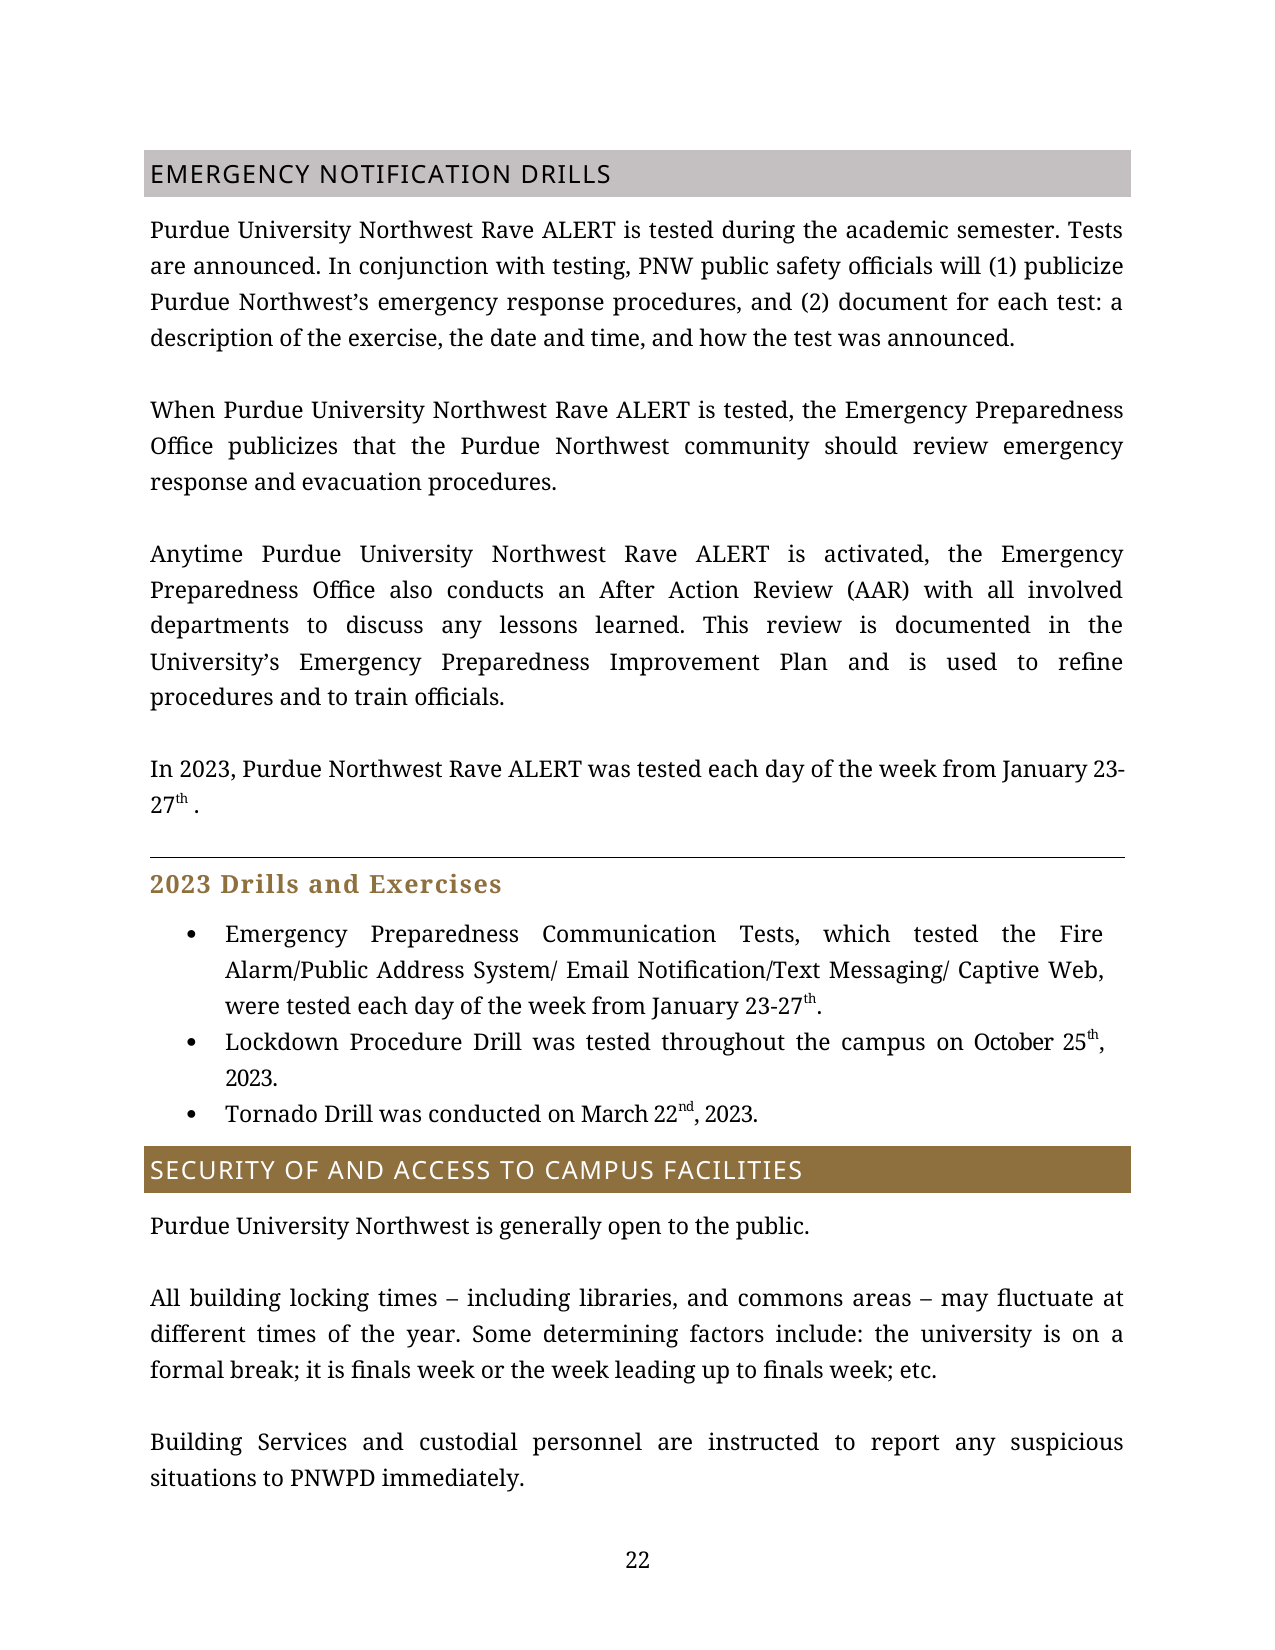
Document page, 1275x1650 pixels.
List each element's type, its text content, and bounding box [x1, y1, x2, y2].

list Lockdown Procedure Drill was tested throughout the campus on October 25th, 2023. [187, 1026, 1104, 1093]
text All building locking times – including libraries, and commons areas – may fluctuate at different times of the year. Some determining factors include: the university is on a formal break; it is finals week or the week leading up to finals week; etc. [150, 1282, 1125, 1385]
text Purdue University Northwest is generally open to the public. [150, 1210, 1125, 1241]
text Building Services and custodial personnel are instructed to report any suspicious situations to PNWPD immediately. [150, 1426, 1125, 1493]
list Tornado Drill was conducted on March 22nd, 2023. [187, 1098, 1104, 1129]
text In 2023, Purdue Northwest Rave ALERT was tested each day of the week from January 23-27th . [150, 753, 1125, 820]
text Anytime Purdue University Northwest Rave ALERT is activated, the Emergency Preparedness Office also conducts an After Action Review (AAR) with all involved departments to discuss any lessons learned. This review is documented in the University’s Emergency Preparedness Improvement Plan and is used to refine procedures and to train officials. [150, 538, 1125, 713]
list Emergency Preparedness Communication Tests, which tested the Fire Alarm/Public Address System/ Email Notification/Text Messaging/ Captive Web, were tested each day of the week from January 23-27th. [187, 918, 1104, 1021]
subtitle Emergency Notification Drills [150, 156, 1125, 190]
text When Purdue University Northwest Rave ALERT is tested, the Emergency Preparedness Office publicizes that the Purdue Northwest community should review emergency response and evacuation procedures. [150, 394, 1125, 497]
text Purdue University Northwest Rave ALERT is tested during the academic semester. Tests are announced. In conjunction with testing, PNW public safety officials will (1) publicize Purdue Northwest’s emergency response procedures, and (2) document for each test: a description of the exercise, the date and time, and how the test was announced. [150, 214, 1125, 353]
subtitle SECURITY OF AND ACCESS TO CAMPUS FACILITIES [150, 1152, 1125, 1186]
subtitle 2023 Drills and Exercises [150, 858, 1125, 900]
